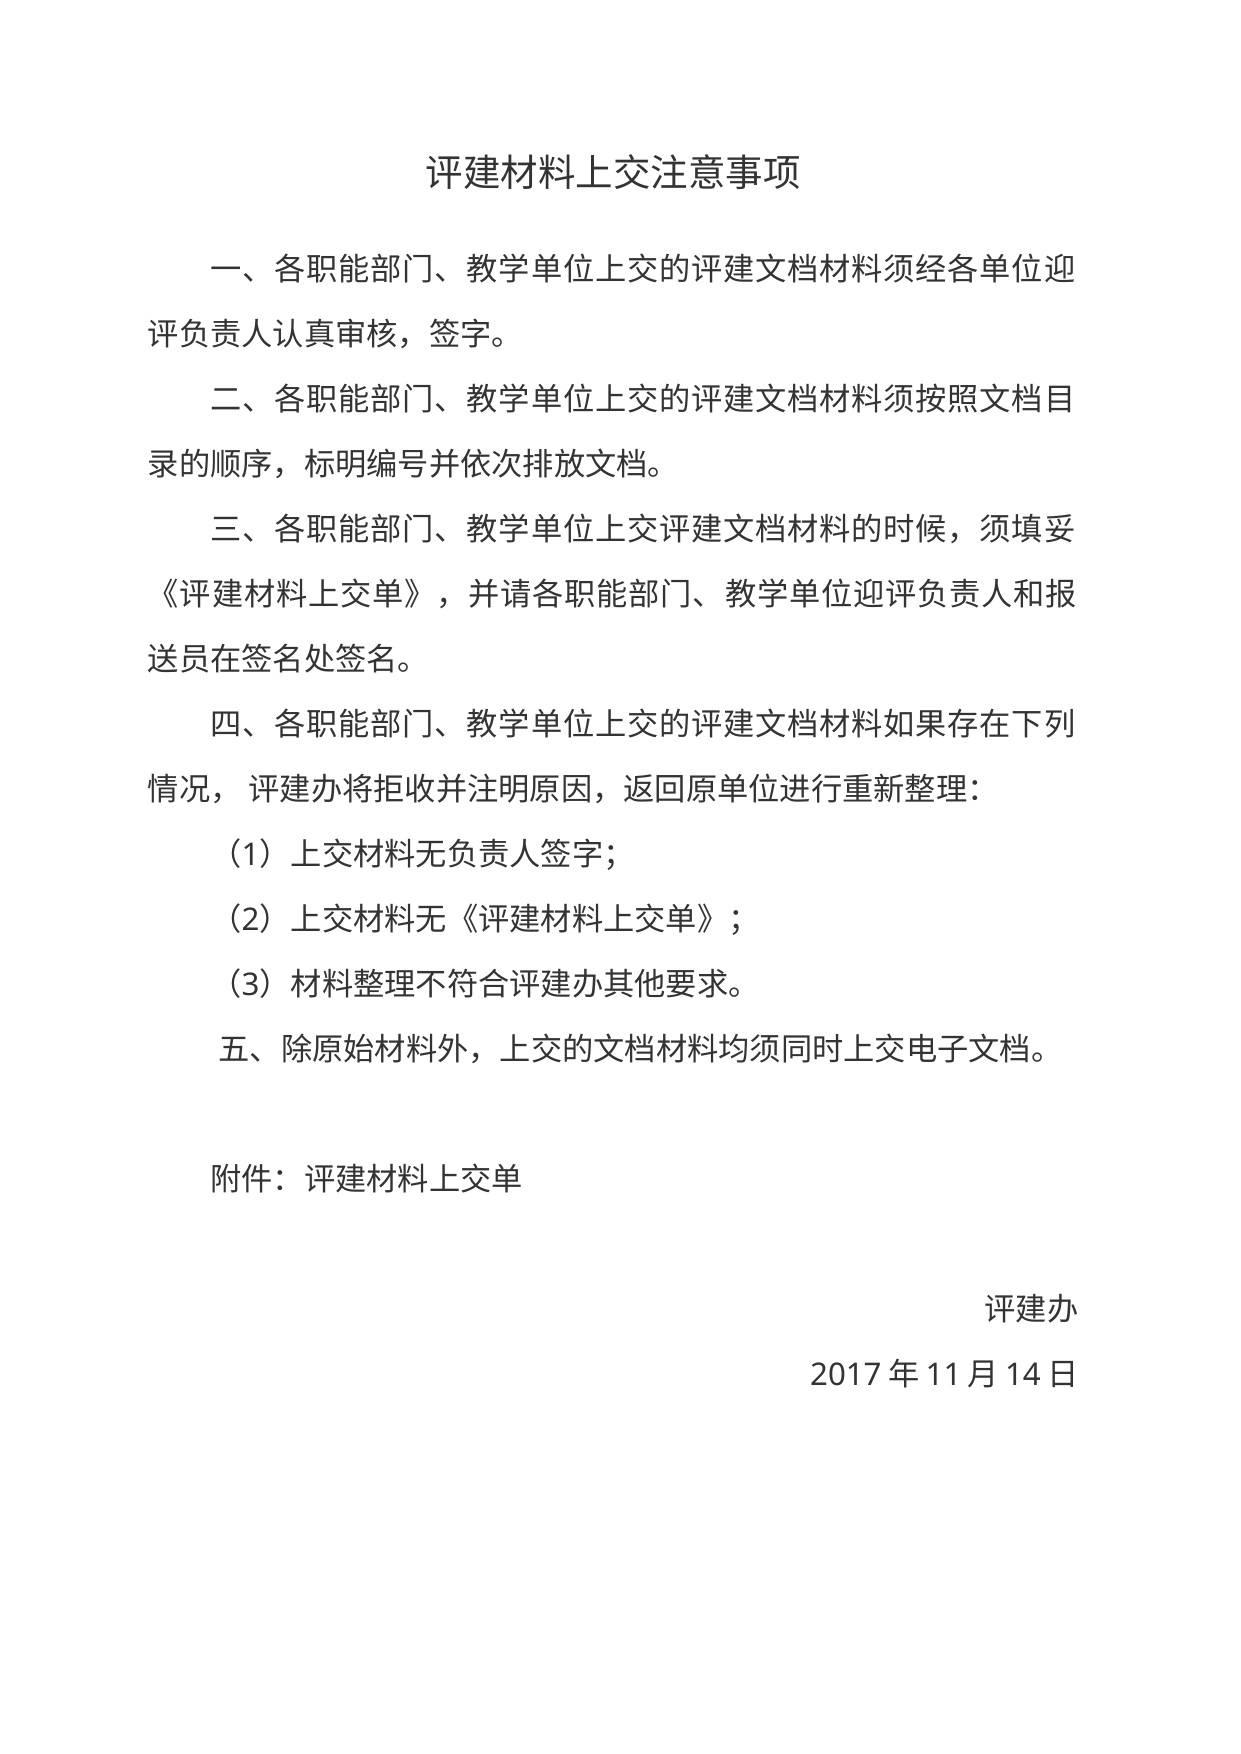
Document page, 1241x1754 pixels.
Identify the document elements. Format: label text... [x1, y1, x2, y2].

text （1）上交材料无负责人签字； [148, 820, 1078, 885]
text 三、各职能部门、教学单位上交评建文档材料的时候，须填妥《评建材料上交单》，并请各职能部门、教学单位迎评负责人和报送员在签名处签名。 [148, 495, 1078, 690]
text （3）材料整理不符合评建办其他要求。 [148, 950, 1078, 1015]
text 四、各职能部门、教学单位上交的评建文档材料如果存在下列情况， 评建办将拒收并注明原因，返回原单位进行重新整理： [148, 690, 1078, 820]
text （2）上交材料无《评建材料上交单》； [148, 885, 1078, 950]
text 一、各职能部门、教学单位上交的评建文档材料须经各单位迎评负责人认真审核，签字。 [148, 235, 1078, 365]
text 2017年11月14日 [148, 1340, 1078, 1405]
text 评建办 [148, 1275, 1078, 1340]
text 二、各职能部门、教学单位上交的评建文档材料须按照文档目录的顺序，标明编号并依次排放文档。 [148, 365, 1078, 495]
text 评建材料上交注意事项 [148, 137, 1078, 202]
text 五、除原始材料外，上交的文档材料均须同时上交电子文档。 [148, 1015, 1078, 1080]
text 附件：评建材料上交单 [148, 1145, 1078, 1210]
